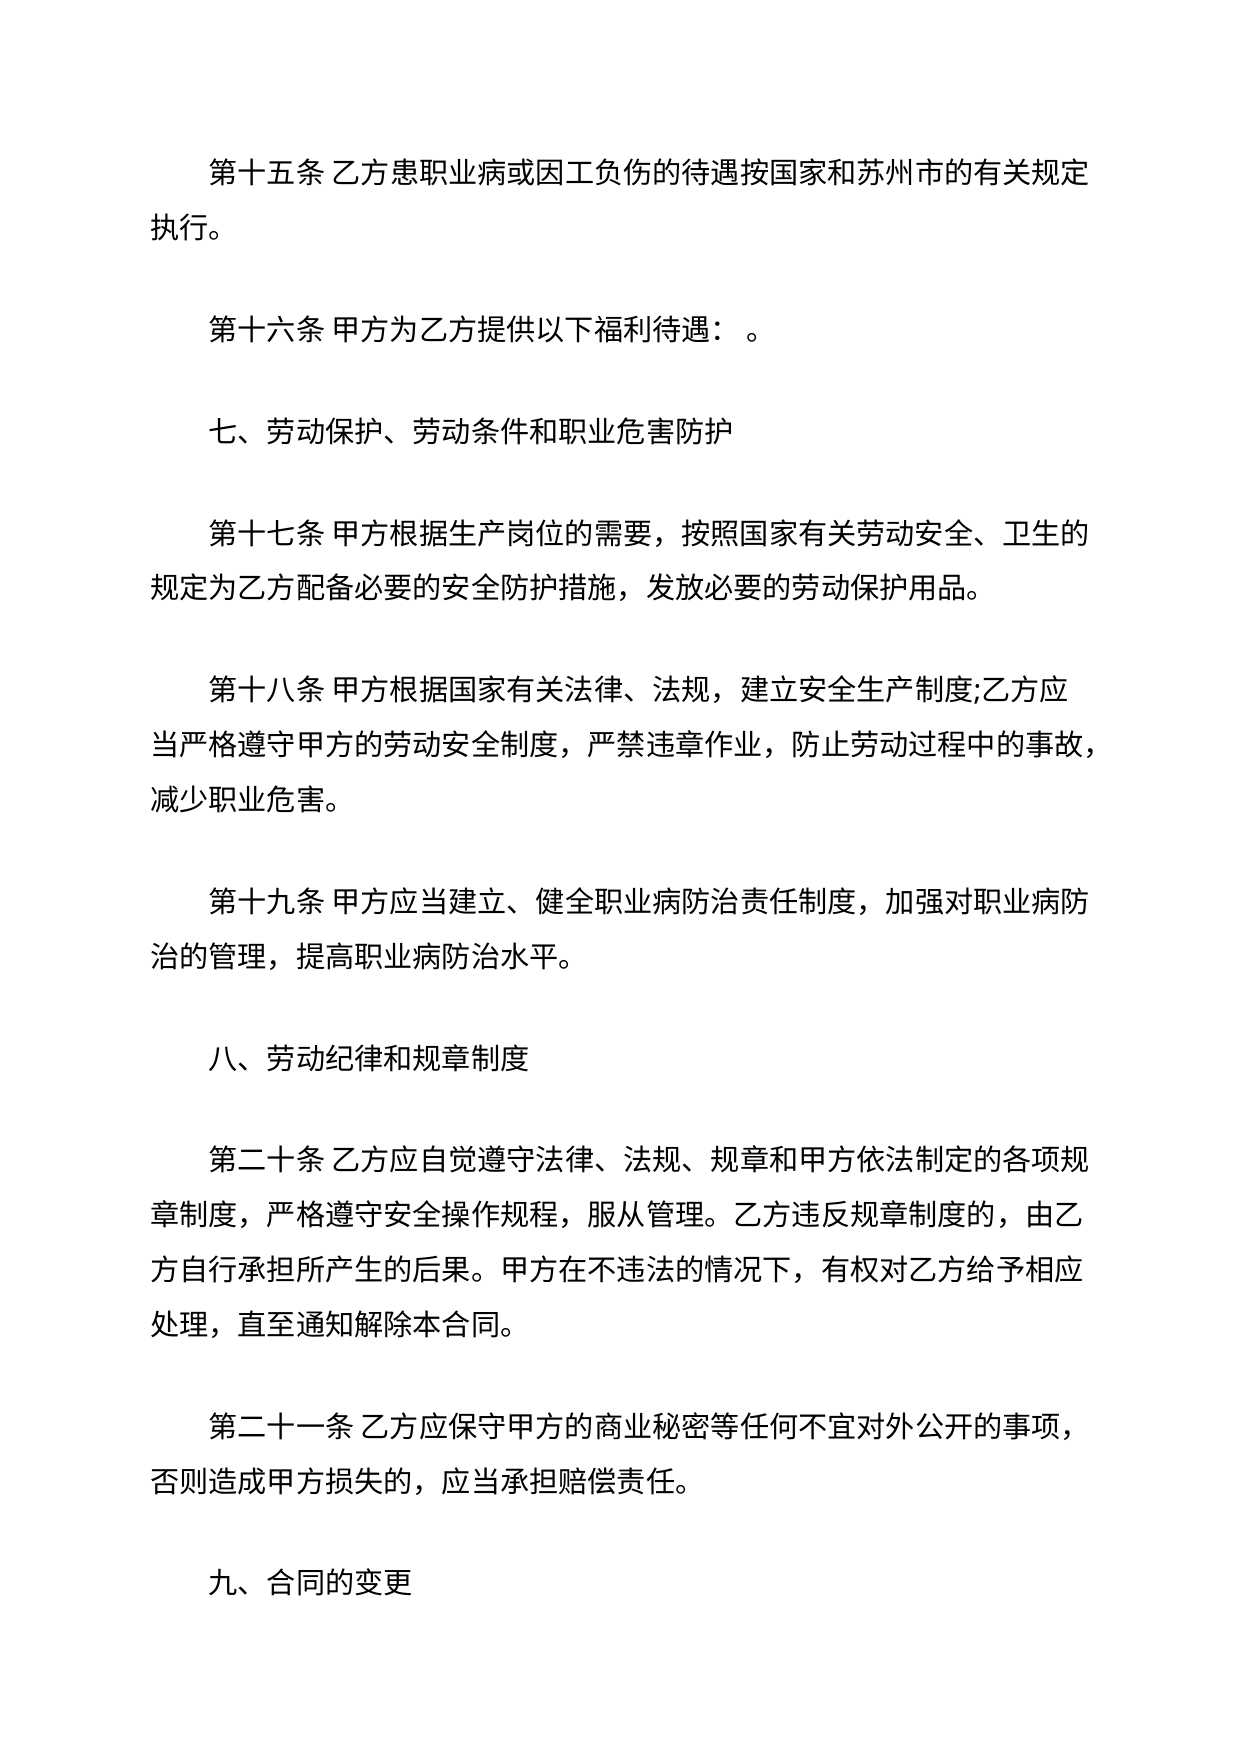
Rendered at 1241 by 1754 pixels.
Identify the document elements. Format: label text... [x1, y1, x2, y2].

text 第十七条 甲方根据生产岗位的需要，按照国家有关劳动安全、卫生的规定为乙方配备必要的安全防护措施，发放必要的劳动保护用品。 [150, 510, 1090, 607]
text 八、劳动纪律和规章制度 [150, 1035, 1090, 1077]
text 九、合同的变更 [150, 1560, 1090, 1602]
text 第二十一条 乙方应保守甲方的商业秘密等任何不宜对外公开的事项，否则造成甲方损失的，应当承担赔偿责任。 [150, 1403, 1090, 1501]
text 第二十条 乙方应自觉遵守法律、法规、规章和甲方依法制定的各项规章制度，严格遵守安全操作规程，服从管理。乙方违反规章制度的，由乙方自行承担所产生的后果。甲方在不违法的情况下，有权对乙方给予相应处理，直至通知解除本合同。 [150, 1137, 1090, 1344]
text 第十八条 甲方根据国家有关法律、法规，建立安全生产制度;乙方应当严格遵守甲方的劳动安全制度，严禁违章作业，防止劳动过程中的事故，减少职业危害。 [150, 667, 1090, 819]
text 第十九条 甲方应当建立、健全职业病防治责任制度，加强对职业病防治的管理，提高职业病防治水平。 [150, 878, 1090, 976]
text 七、劳动保护、劳动条件和职业危害防护 [150, 408, 1090, 451]
text 第十五条 乙方患职业病或因工负伤的待遇按国家和苏州市的有关规定执行。 [150, 150, 1090, 247]
text 第十六条 甲方为乙方提供以下福利待遇： 。 [150, 307, 1090, 349]
